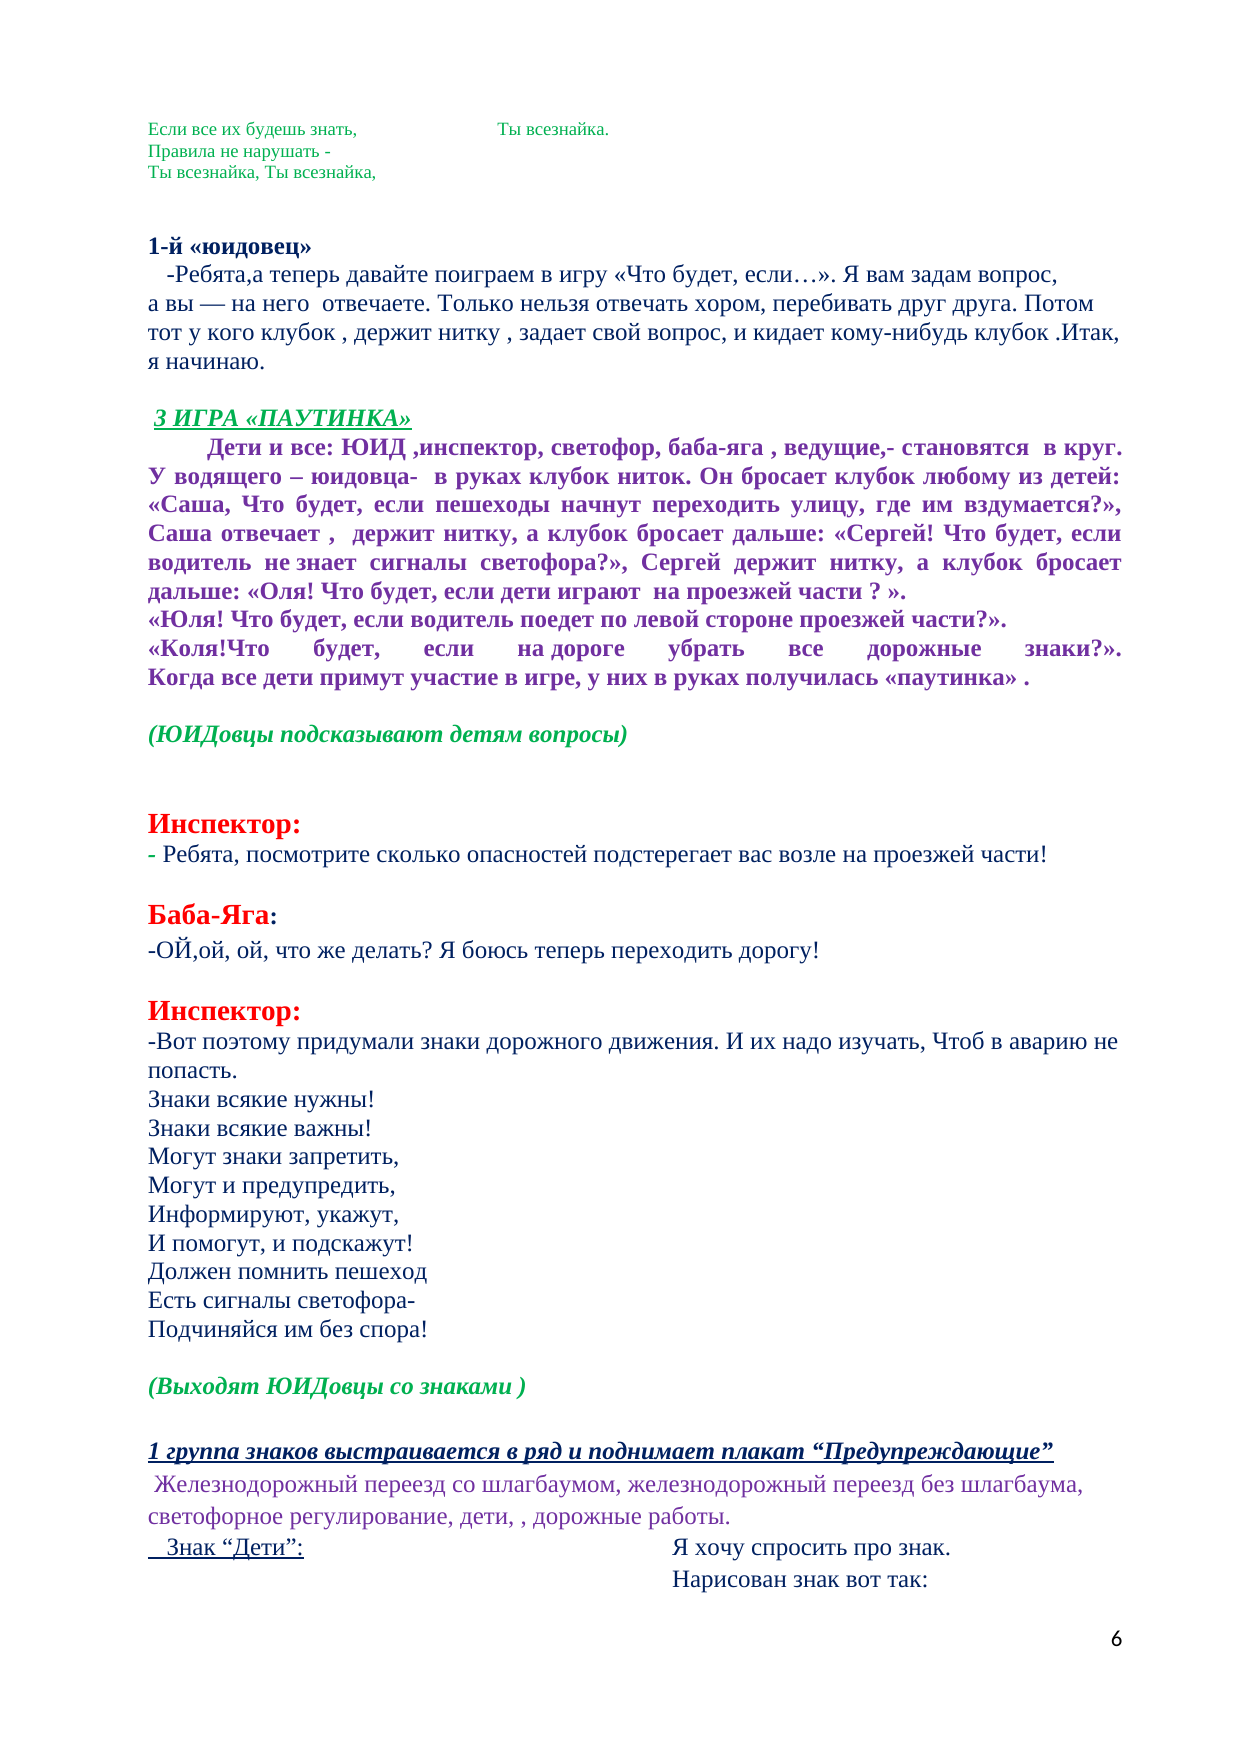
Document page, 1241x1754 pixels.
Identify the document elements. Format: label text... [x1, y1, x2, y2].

text Ты всезнайка. [497, 118, 773, 140]
text Железнодорожный переезд со шлагбаумом, железнодорожный переезд без шлагбаума, светофорное регулирование, дети, , дорожные работы. [148, 1465, 1122, 1530]
text Дети и все: ЮИД ,инспектор, светофор, баба-яга , ведущие,- становятся в круг. У водящего – юидовца- в руках клубок ниток. Он бросает клубок любому из детей: «Саша, Что будет, если пешеходы начнут переходить улицу, где им вздумается?», Саша отвечает , держит нитку, а клубок бросает дальше: «Сергей! Что будет, если водитель не знает сигналы светофора?», Сергей держит нитку, а клубок бросает дальше: «Оля! Что будет, если дети играют на проезжей части ? ». [148, 432, 1122, 604]
text Инспектор: [148, 993, 1122, 1026]
text 1-й «юидовец» [148, 231, 1122, 259]
text Если все их будешь знать, Правила не нарушать - Ты всезнайка, Ты всезнайка, [148, 118, 423, 183]
text Инспектор: [148, 806, 1122, 839]
text Должен помнить пешеход Есть сигналы светофора- Подчиняйся им без спора! [148, 1256, 1122, 1343]
text 1 группа знаков выстраивается в ряд и поднимает плакат “Предупреждающие” [148, 1400, 1122, 1465]
text «Коля!Что будет, если на дороге убрать все дорожные знаки?». Когда все дети примут участие в игре, у них в руках получилась «паутинка» . [148, 633, 1122, 691]
text Знаки всякие нужны! Знаки всякие важны! Могут знаки запретить, Могут и предупредить, Информируют, укажут, И помогут, и подскажут! [148, 1084, 1122, 1256]
text Баба-Яга: [148, 897, 1122, 930]
text Я хочу спросить про знак. Нарисован знак вот так: В треугольнике ребята Со всех ног бегут куда - то. [672, 1530, 1122, 1592]
text (Выходят ЮИДовцы со знаками ) [148, 1371, 1122, 1400]
text Знак “Дети”: [148, 1530, 598, 1561]
text -Вот поэтому придумали знаки дорожного движения. И их надо изучать, Чтоб в аварию не попасть. [148, 1026, 1122, 1084]
text (ЮИДовцы подсказывают детям вопросы) [148, 719, 1122, 748]
text - Ребята, посмотрите сколько опасностей подстерегает вас возле на проезжей части! [148, 839, 1122, 868]
text 3 ИГРА «ПАУТИНКА» [148, 403, 1122, 432]
text -ОЙ,ой, ой, что же делать? Я боюсь теперь переходить дорогу! [148, 935, 1122, 964]
text -Ребята,а теперь давайте поиграем в игру «Что будет, если…». Я вам задам вопрос, а вы — на него отвечаете. Только нельзя отвечать хором, перебивать друг друга. Потом тот у кого клубок , держит нитку , задает свой вопрос, и кидает кому-нибудь клубок .Итак, я начинаю. [148, 259, 1122, 374]
text «Юля! Что будет, если водитель поедет по левой стороне проезжей части?». [148, 604, 1122, 633]
